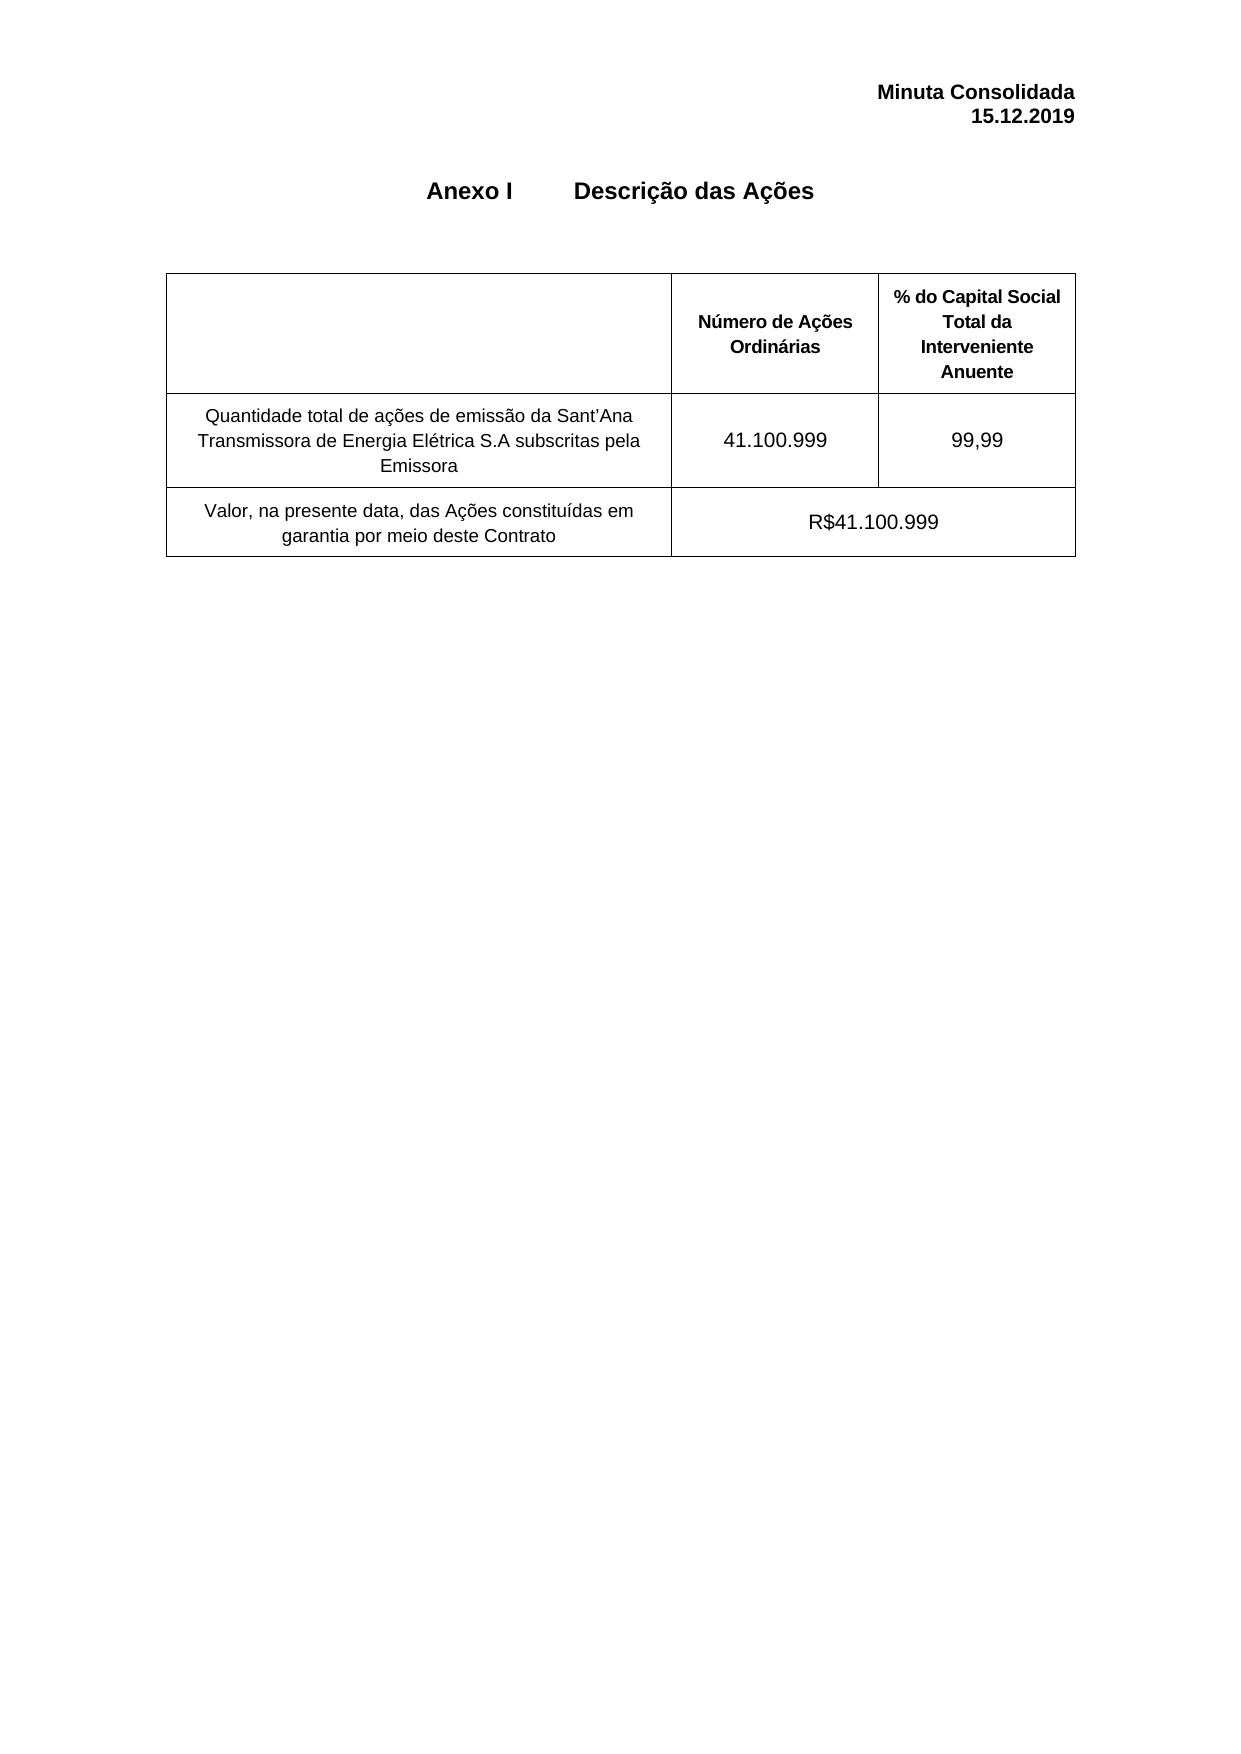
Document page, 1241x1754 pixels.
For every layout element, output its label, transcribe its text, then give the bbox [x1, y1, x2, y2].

table_header [167, 274, 671, 392]
table_header Número de Ações Ordinárias [672, 274, 878, 392]
table_cell 99,99 [879, 394, 1075, 487]
table_cell R$41.100.999 [672, 488, 1075, 556]
table_header % do Capital Social Total da Interveniente Anuente [879, 274, 1075, 392]
text Anexo I Descrição das Ações [165, 177, 1075, 205]
table_cell Valor, na presente data, das Ações constituídas em garantia por meio deste Contrato [167, 488, 671, 556]
table_cell 41.100.999 [672, 394, 878, 487]
table_cell Quantidade total de ações de emissão da Sant’Ana Transmissora de Energia Elétrica S.A subscritas pela Emissora [167, 394, 671, 487]
